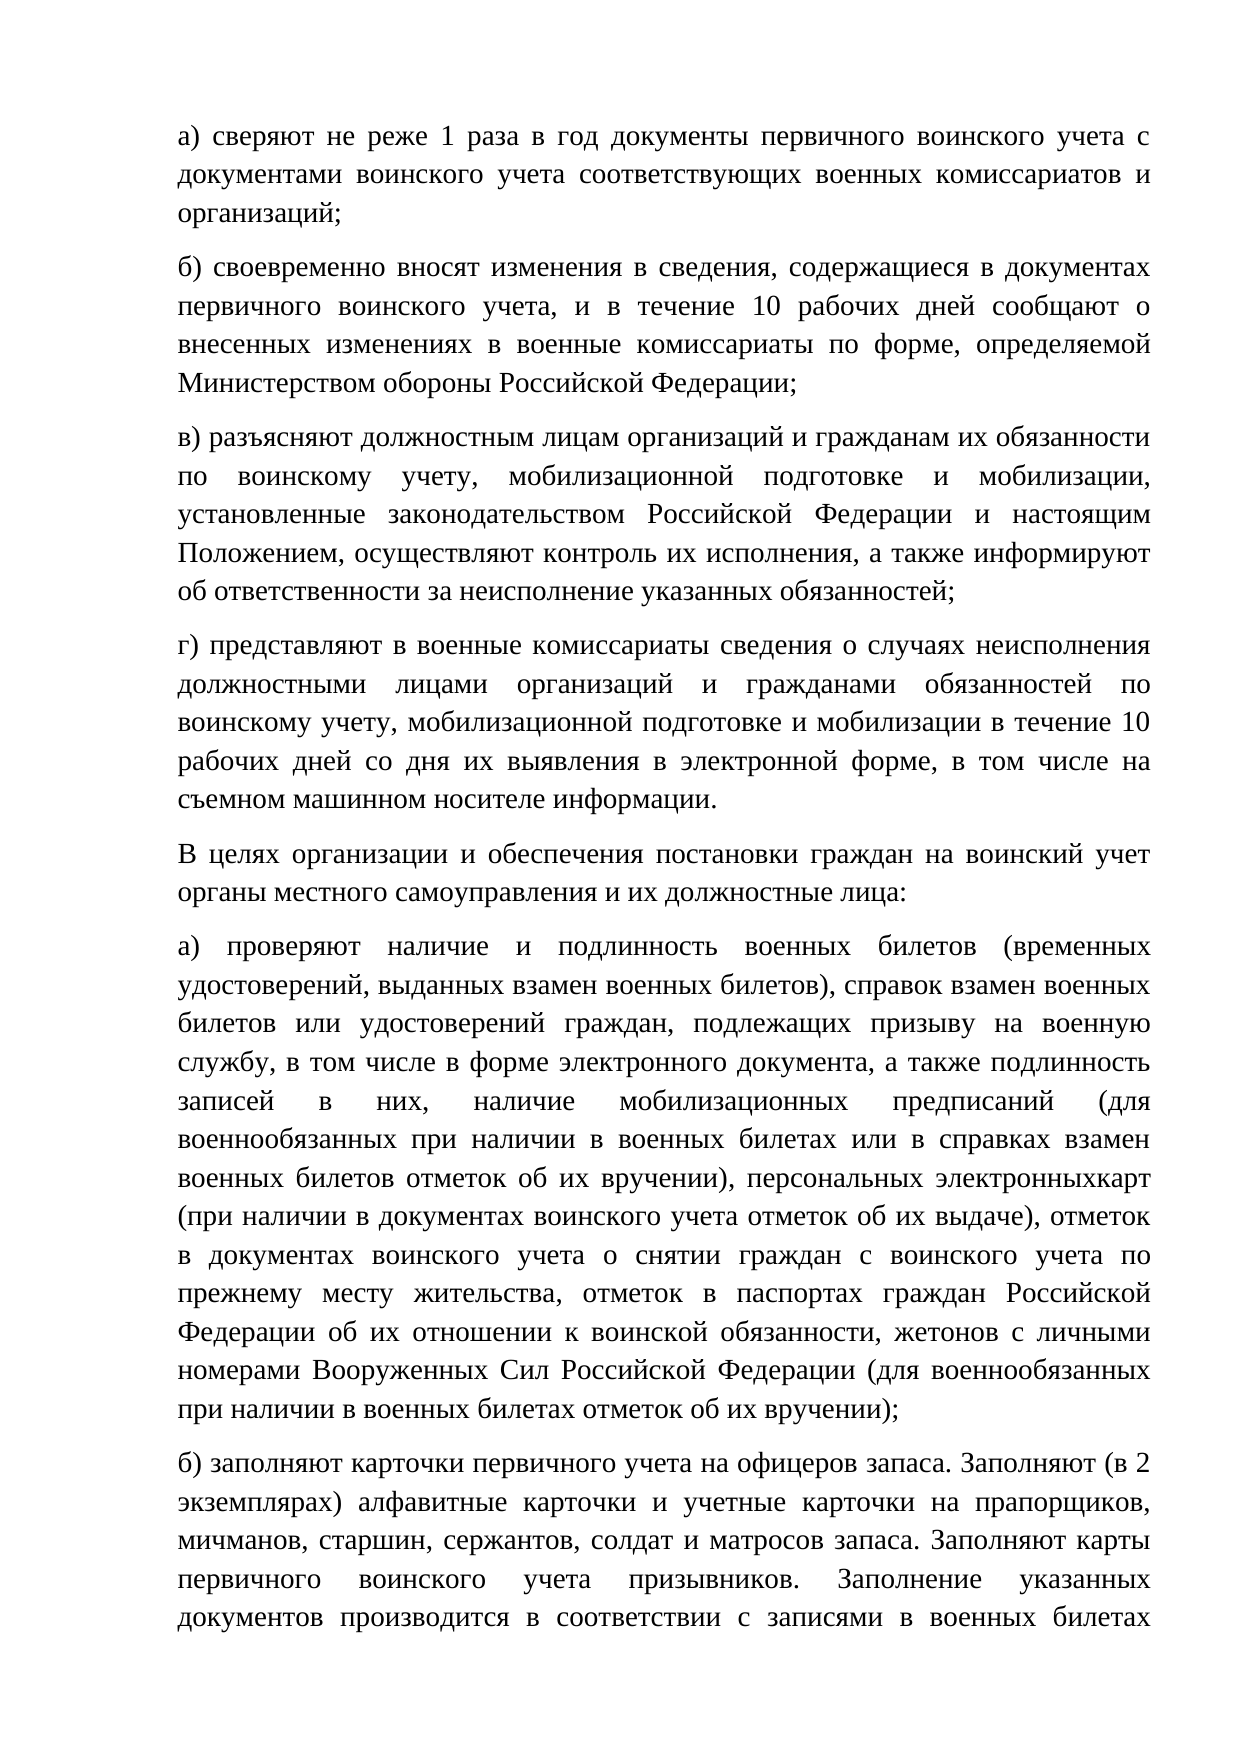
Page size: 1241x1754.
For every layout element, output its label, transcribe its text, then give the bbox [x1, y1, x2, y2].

text в) разъясняют должностным лицам организаций и гражданам их обязанности по воинскому учету, мобилизационной подготовке и мобилизации, установленные законодательством Российской Федерации и настоящим Положением, осуществляют контроль их исполнения, а также информируют об ответственности за неисполнение указанных обязанностей; [177, 419, 1152, 607]
text а) сверяют не реже 1 раза в год документы первичного воинского учета с документами воинского учета соответствующих военных комиссариатов и организаций; [177, 118, 1152, 229]
text а) проверяют наличие и подлинность военных билетов (временных удостоверений, выданных взамен военных билетов), справок взамен военных билетов или удостоверений граждан, подлежащих призыву на военную службу, в том числе в форме электронного документа, а также подлинность записей в них, наличие мобилизационных предписаний (для военнообязанных при наличии в военных билетах или в справках взамен военных билетов отметок об их вручении), персональных электронныхкарт (при наличии в документах воинского учета отметок об их выдаче), отметок в документах воинского учета о снятии граждан с воинского учета по прежнему месту жительства, отметок в паспортах граждан Российской Федерации об их отношении к воинской обязанности, жетонов с личными номерами Вооруженных Сил Российской Федерации (для военнообязанных при наличии в военных билетах отметок об их вручении); [177, 928, 1152, 1424]
text В целях организации и обеспечения постановки граждан на воинский учет органы местного самоуправления и их должностные лица: [177, 836, 1152, 908]
text г) представляют в военные комиссариаты сведения о случаях неисполнения должностными лицами организаций и гражданами обязанностей по воинскому учету, мобилизационной подготовке и мобилизации в течение 10 рабочих дней со дня их выявления в электронной форме, в том числе на съемном машинном носителе информации. [177, 627, 1152, 815]
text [177, 1445, 1152, 1633]
text б) своевременно вносят изменения в сведения, содержащиеся в документах первичного воинского учета, и в течение 10 рабочих дней сообщают о внесенных изменениях в военные комиссариаты по форме, определяемой Министерством обороны Российской Федерации; [177, 249, 1152, 398]
